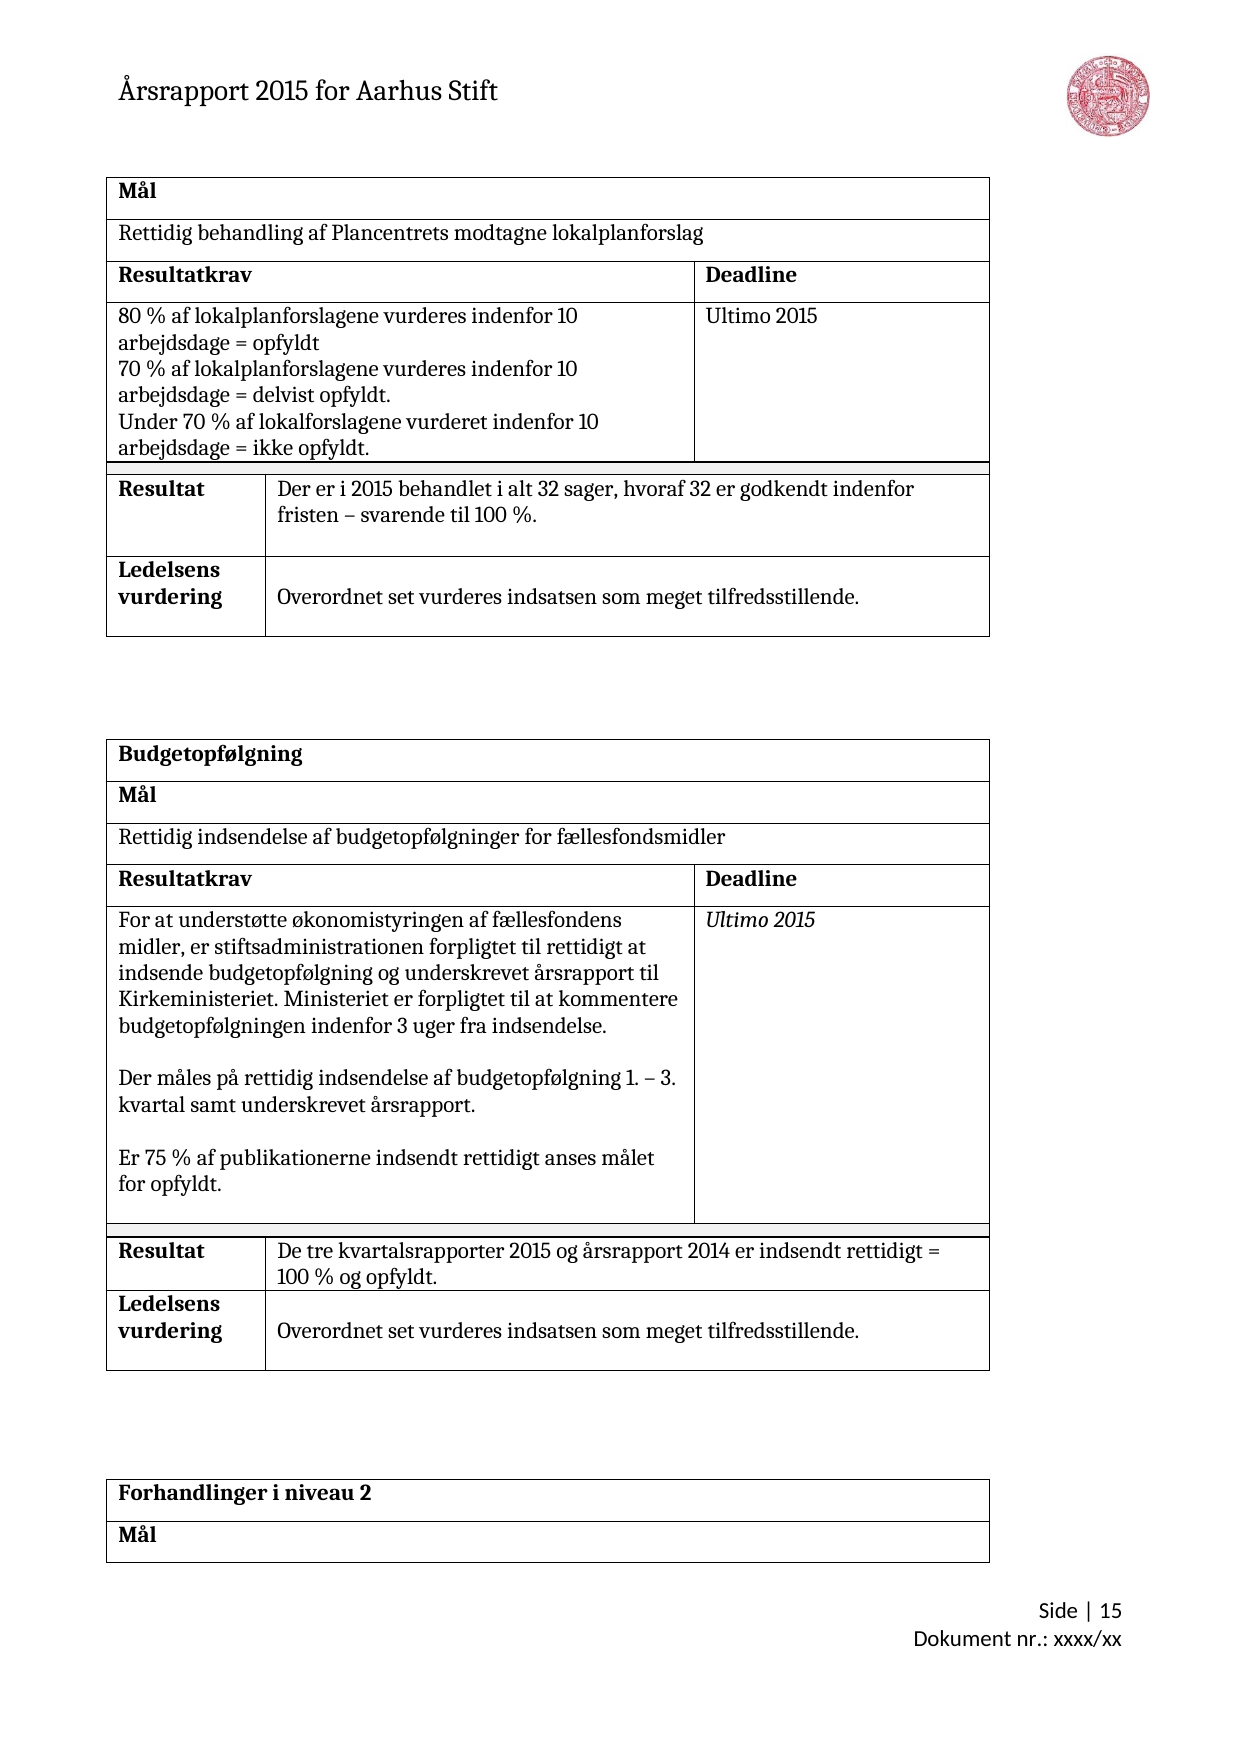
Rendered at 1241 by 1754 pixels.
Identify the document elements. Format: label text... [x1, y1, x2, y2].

picture [1065, 53, 1150, 138]
table_cell Mål [107, 178, 989, 219]
table_cell Ultimo 2015 [695, 907, 989, 1223]
table_cell [107, 1224, 989, 1236]
table_cell Mål [107, 1522, 989, 1562]
table_header Budgetopfølgning [107, 740, 989, 781]
table_cell Rettidig behandling af Plancentrets modtagne lokalplanforslag [107, 220, 989, 261]
table_cell Ledelsens vurdering [107, 1291, 265, 1370]
table_cell Ledelsens vurdering [107, 557, 265, 636]
table_cell Resultatkrav [107, 262, 694, 302]
table_cell Ultimo 2015 [695, 303, 989, 461]
table_cell Resultatkrav [107, 865, 694, 906]
table_cell Rettidig indsendelse af budgetopfølgninger for fællesfondsmidler [107, 824, 989, 864]
table_cell Der er i 2015 behandlet i alt 32 sager, hvoraf 32 er godkendt indenfor fristen – svarende til 100 %. [266, 475, 989, 556]
table_cell Resultat [107, 475, 265, 556]
table_cell Deadline [695, 865, 989, 906]
table_cell De tre kvartalsrapporter 2015 og årsrapport 2014 er indsendt rettidigt = 100 % og opfyldt. [266, 1238, 989, 1290]
table_cell For at understøtte økonomistyringen af fællesfondens midler, er stiftsadministrationen forpligtet til rettidigt at indsende budgetopfølgning og underskrevet årsrapport til Kirkeministeriet. Ministeriet er forpligtet til at kommentere budgetopfølgningen indenfor 3 uger fra indsendelse. Der måles på rettidig indsendelse af budgetopfølgning 1. – 3. kvartal samt underskrevet årsrapport. Er 75 % af publikationerne indsendt rettidigt anses målet for opfyldt. [107, 907, 694, 1223]
table_cell Resultat [107, 1238, 265, 1290]
table_cell Deadline [695, 262, 989, 302]
table_header Forhandlinger i niveau 2 [107, 1480, 989, 1521]
table_cell [107, 463, 989, 474]
table_cell 80 % af lokalplanforslagene vurderes indenfor 10 arbejdsdage = opfyldt 70 % af lokalplanforslagene vurderes indenfor 10 arbejdsdage = delvist opfyldt. Under 70 % af lokalforslagene vurderet indenfor 10 arbejdsdage = ikke opfyldt. [107, 303, 694, 461]
table_cell Overordnet set vurderes indsatsen som meget tilfredsstillende. [266, 1291, 989, 1370]
table_cell Overordnet set vurderes indsatsen som meget tilfredsstillende. [266, 557, 989, 636]
table_cell Mål [107, 782, 989, 823]
